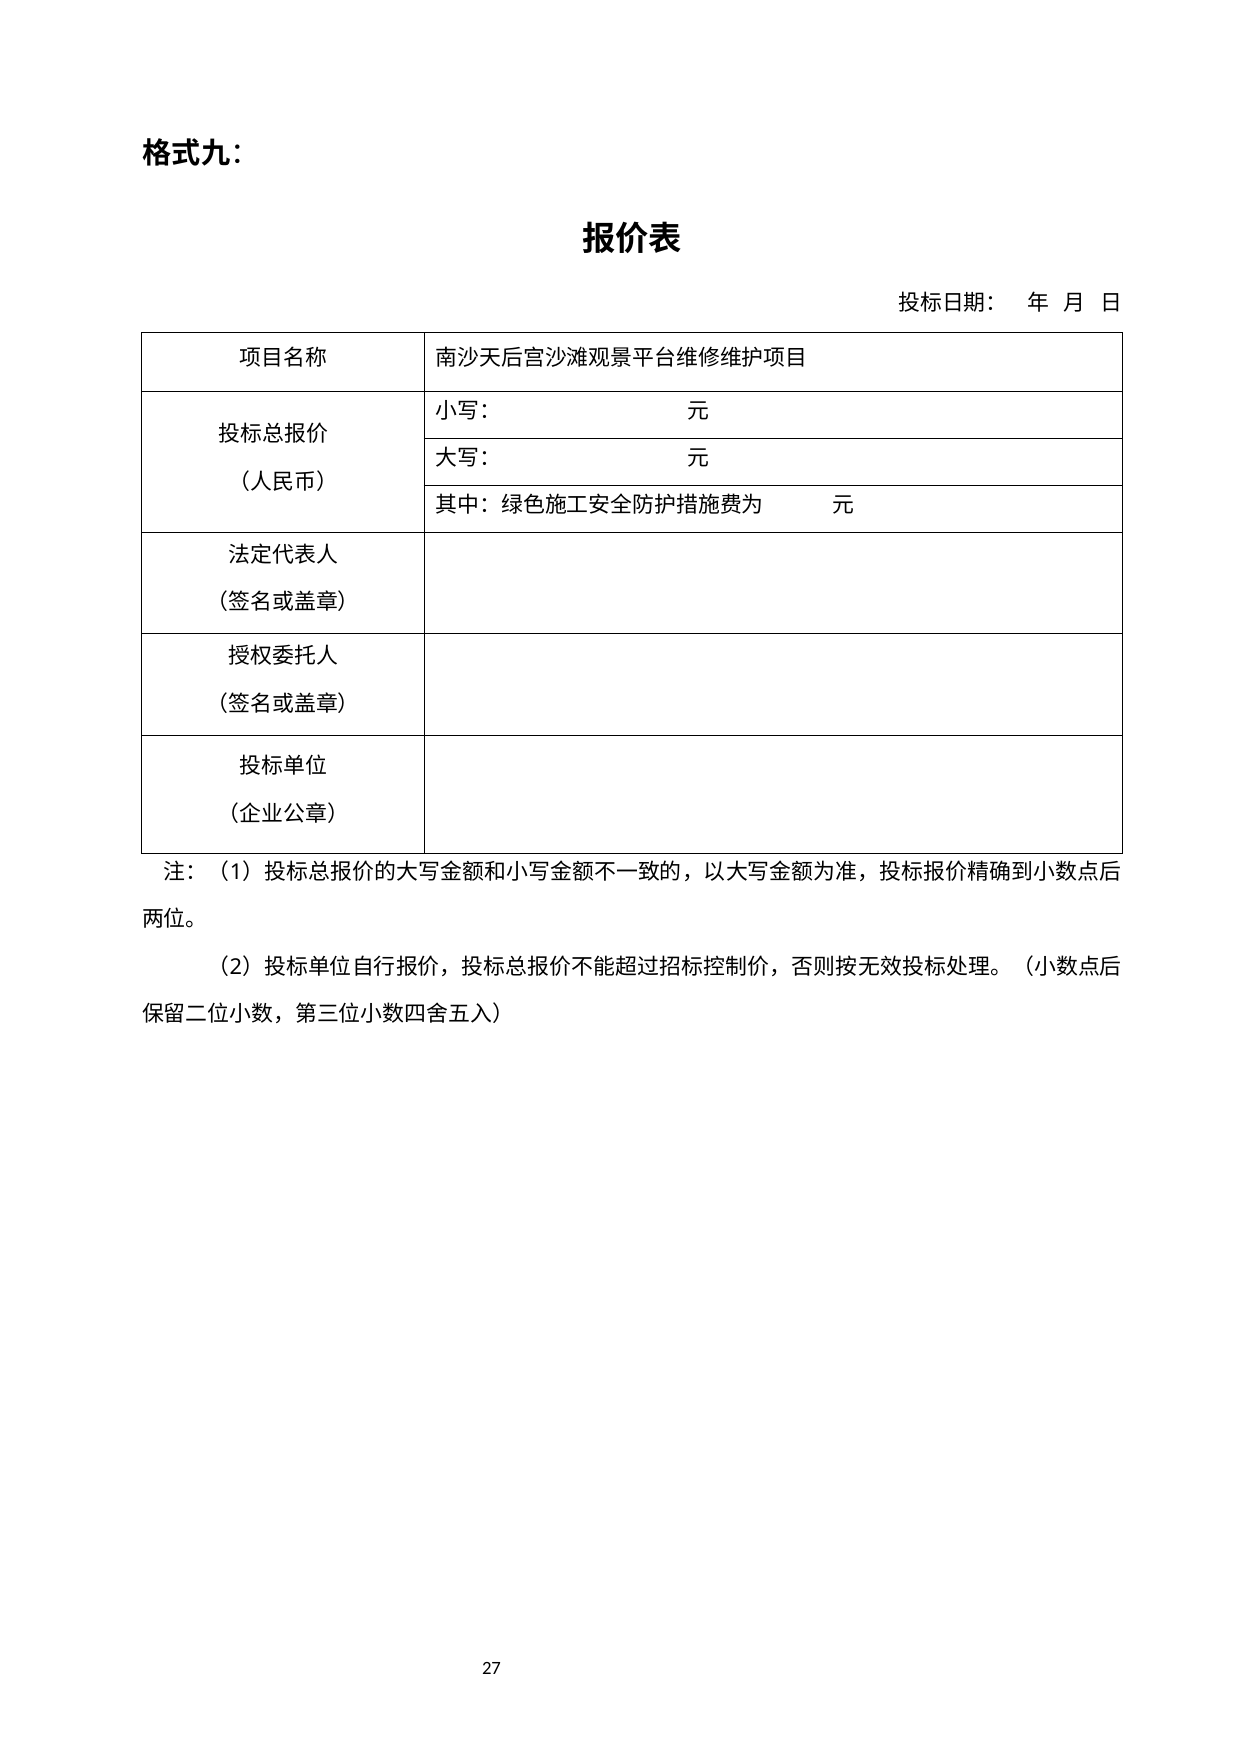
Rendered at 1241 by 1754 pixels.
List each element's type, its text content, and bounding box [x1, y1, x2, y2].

text 报价表 [142, 212, 1122, 260]
table_cell 大写： 元 [425, 439, 1122, 485]
text （2）投标单位自行报价，投标总报价不能超过招标控制价，否则按无效投标处理。（小数点后保留二位小数，第三位小数四舍五入） [142, 949, 1122, 1028]
table_cell 小写： 元 [425, 392, 1122, 438]
table_cell 投标总报价 （人民币） [142, 392, 424, 532]
text 投标日期： 年 月 日 [142, 284, 1122, 316]
table_cell 授权委托人 （签名或盖章） [142, 634, 424, 734]
table_cell [425, 736, 1122, 853]
text 注：（1）投标总报价的大写金额和小写金额不一致的，以大写金额为准，投标报价精确到小数点后两位。 [142, 854, 1122, 933]
table_cell [425, 634, 1122, 734]
table_cell [425, 533, 1122, 632]
table_cell 法定代表人 （签名或盖章） [142, 533, 424, 632]
table_cell 其中：绿色施工安全防护措施费为 元 [425, 486, 1122, 532]
table_header 项目名称 [142, 333, 424, 391]
table_header 南沙天后宫沙滩观景平台维修维护项目 [425, 333, 1122, 391]
text 格式九： [142, 130, 1122, 172]
table_cell 投标单位 （企业公章） [142, 736, 424, 853]
